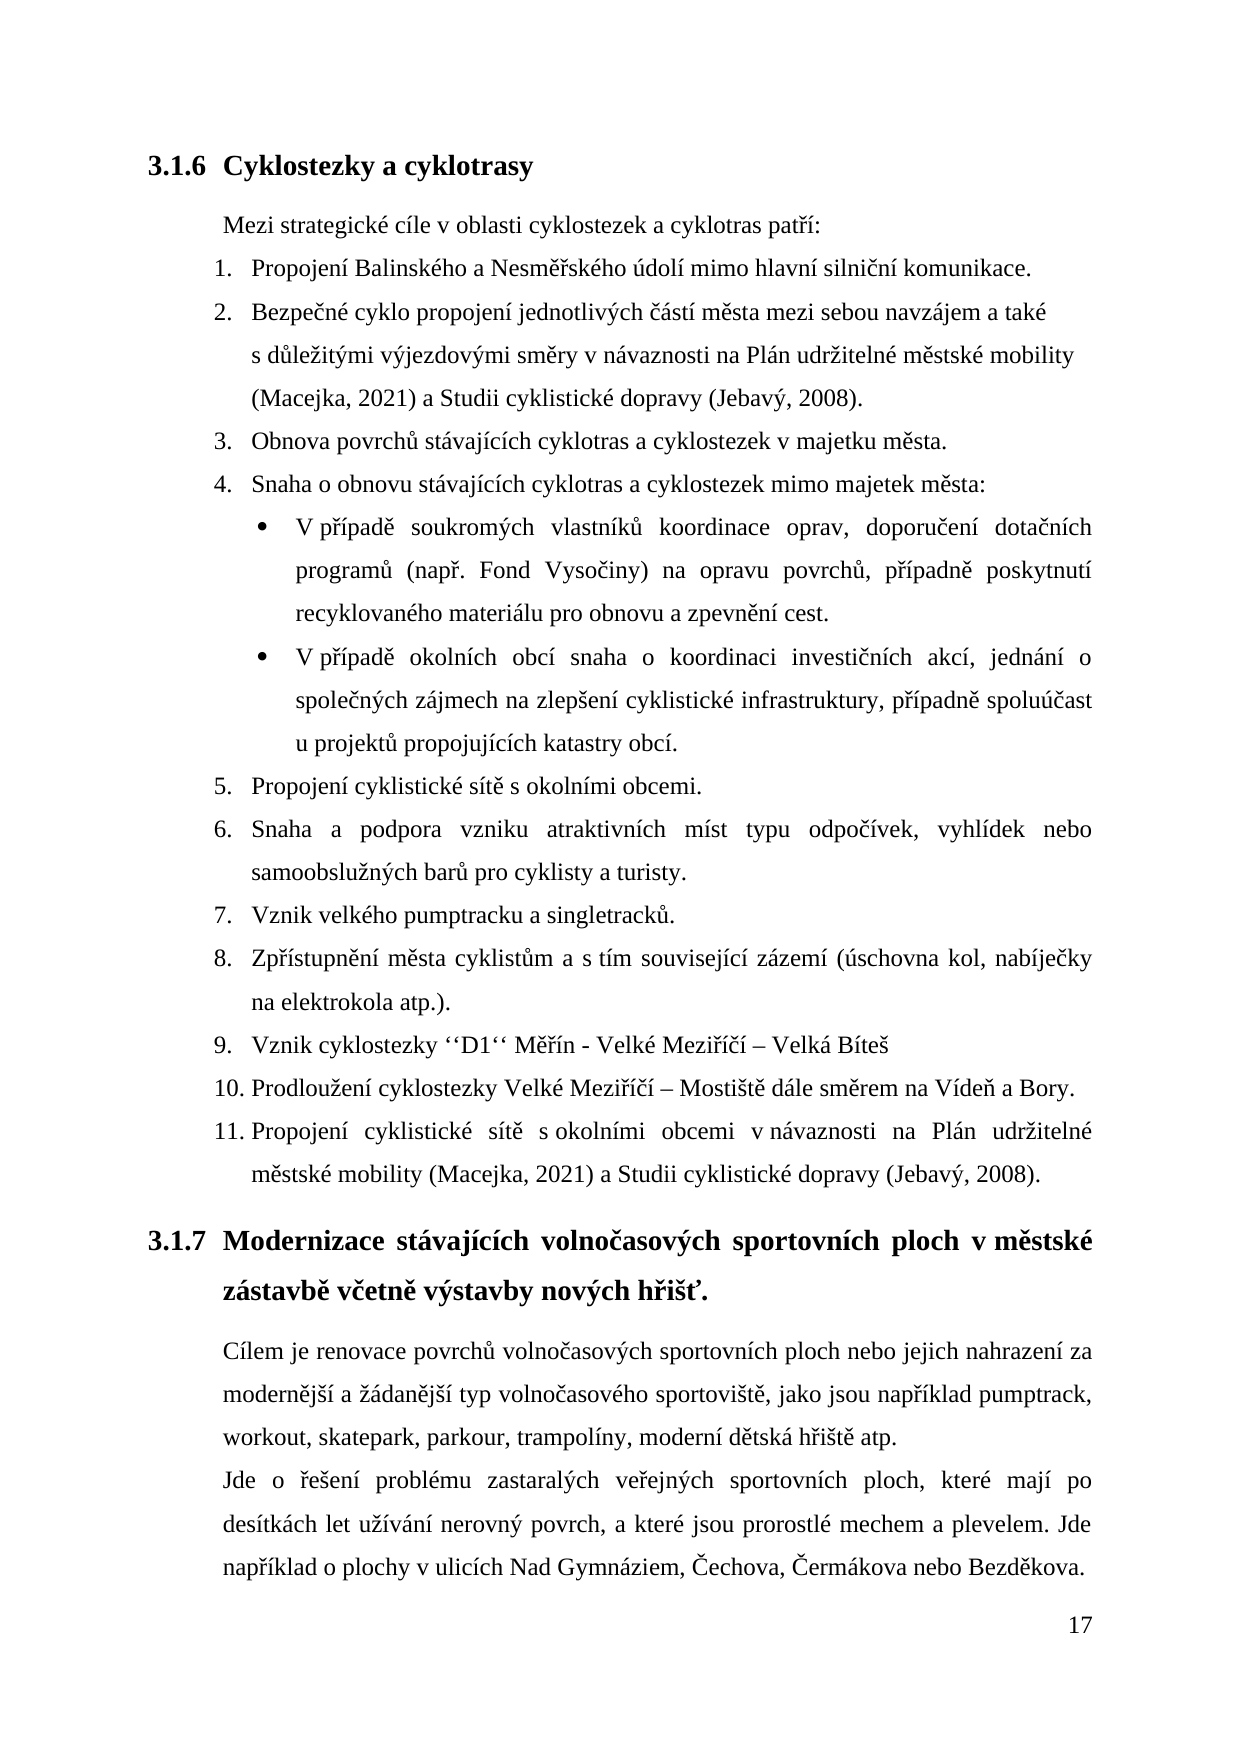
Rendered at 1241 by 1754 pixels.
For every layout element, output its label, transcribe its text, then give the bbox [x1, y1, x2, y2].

list Zpřístupnění města cyklistům a s tím související zázemí (úschovna kol, nabíječky na elektrokola atp.). [213, 943, 1093, 1015]
list V případě okolních obcí snaha o koordinaci investičních akcí, jednání o společných zájmech na zlepšení cyklistické infrastruktury, případně spoluúčast u projektů propojujících katastry obcí. [258, 642, 1093, 757]
subtitle Modernizace stávajících volnočasových sportovních ploch v městské zástavbě včetně výstavby nových hřišť. [148, 1223, 1093, 1307]
list Prodloužení cyklostezky Velké Meziříčí – Mostiště dále směrem na Vídeň a Bory. [213, 1073, 1093, 1102]
list Obnova povrchů stávajících cyklotras a cyklostezek v majetku města. [213, 426, 1093, 455]
list V případě soukromých vlastníků koordinace oprav, doporučení dotačních programů (např. Fond Vysočiny) na opravu povrchů, případně poskytnutí recyklovaného materiálu pro obnovu a zpevnění cest. [258, 512, 1093, 627]
list Propojení cyklistické sítě s okolními obcemi v návaznosti na Plán udržitelné městské mobility (Macejka, 2021) a Studii cyklistické dopravy (Jebavý, 2008). [213, 1116, 1093, 1188]
list Propojení cyklistické sítě s okolními obcemi. [213, 771, 1093, 800]
list Mezi strategické cíle v oblasti cyklostezek a cyklotras patří: [223, 210, 1093, 239]
list Snaha o obnovu stávajících cyklotras a cyklostezek mimo majetek města: [213, 469, 1093, 498]
list Jde o řešení problému zastaralých veřejných sportovních ploch, které mají po desítkách let užívání nerovný povrch, a které jsou prorostlé mechem a plevelem. Jde například o plochy v ulicích Nad Gymnáziem, Čechova, Čermákova nebo Bezděkova. [223, 1466, 1093, 1581]
list Vznik cyklostezky ‘‘D1‘‘ Měřín - Velké Meziříčí – Velká Bíteš [213, 1030, 1093, 1058]
list Cílem je renovace povrchů volnočasových sportovních ploch nebo jejich nahrazení za modernější a žádanější typ volnočasového sportoviště, jako jsou například pumptrack, workout, skatepark, parkour, trampolíny, moderní dětská hřiště atp. [223, 1336, 1093, 1451]
list Vznik velkého pumptracku a singletracků. [213, 900, 1093, 929]
list Snaha a podpora vzniku atraktivních míst typu odpočívek, vyhlídek nebo samoobslužných barů pro cyklisty a turisty. [213, 814, 1093, 886]
list Bezpečné cyklo propojení jednotlivých částí města mezi sebou navzájem a také s důležitými výjezdovými směry v návaznosti na Plán udržitelné městské mobility (Macejka, 2021) a Studii cyklistické dopravy (Jebavý, 2008). [213, 297, 1093, 412]
list Propojení Balinského a Nesměřského údolí mimo hlavní silniční komunikace. [213, 253, 1093, 282]
subtitle Cyklostezky a cyklotrasy [148, 148, 1093, 181]
